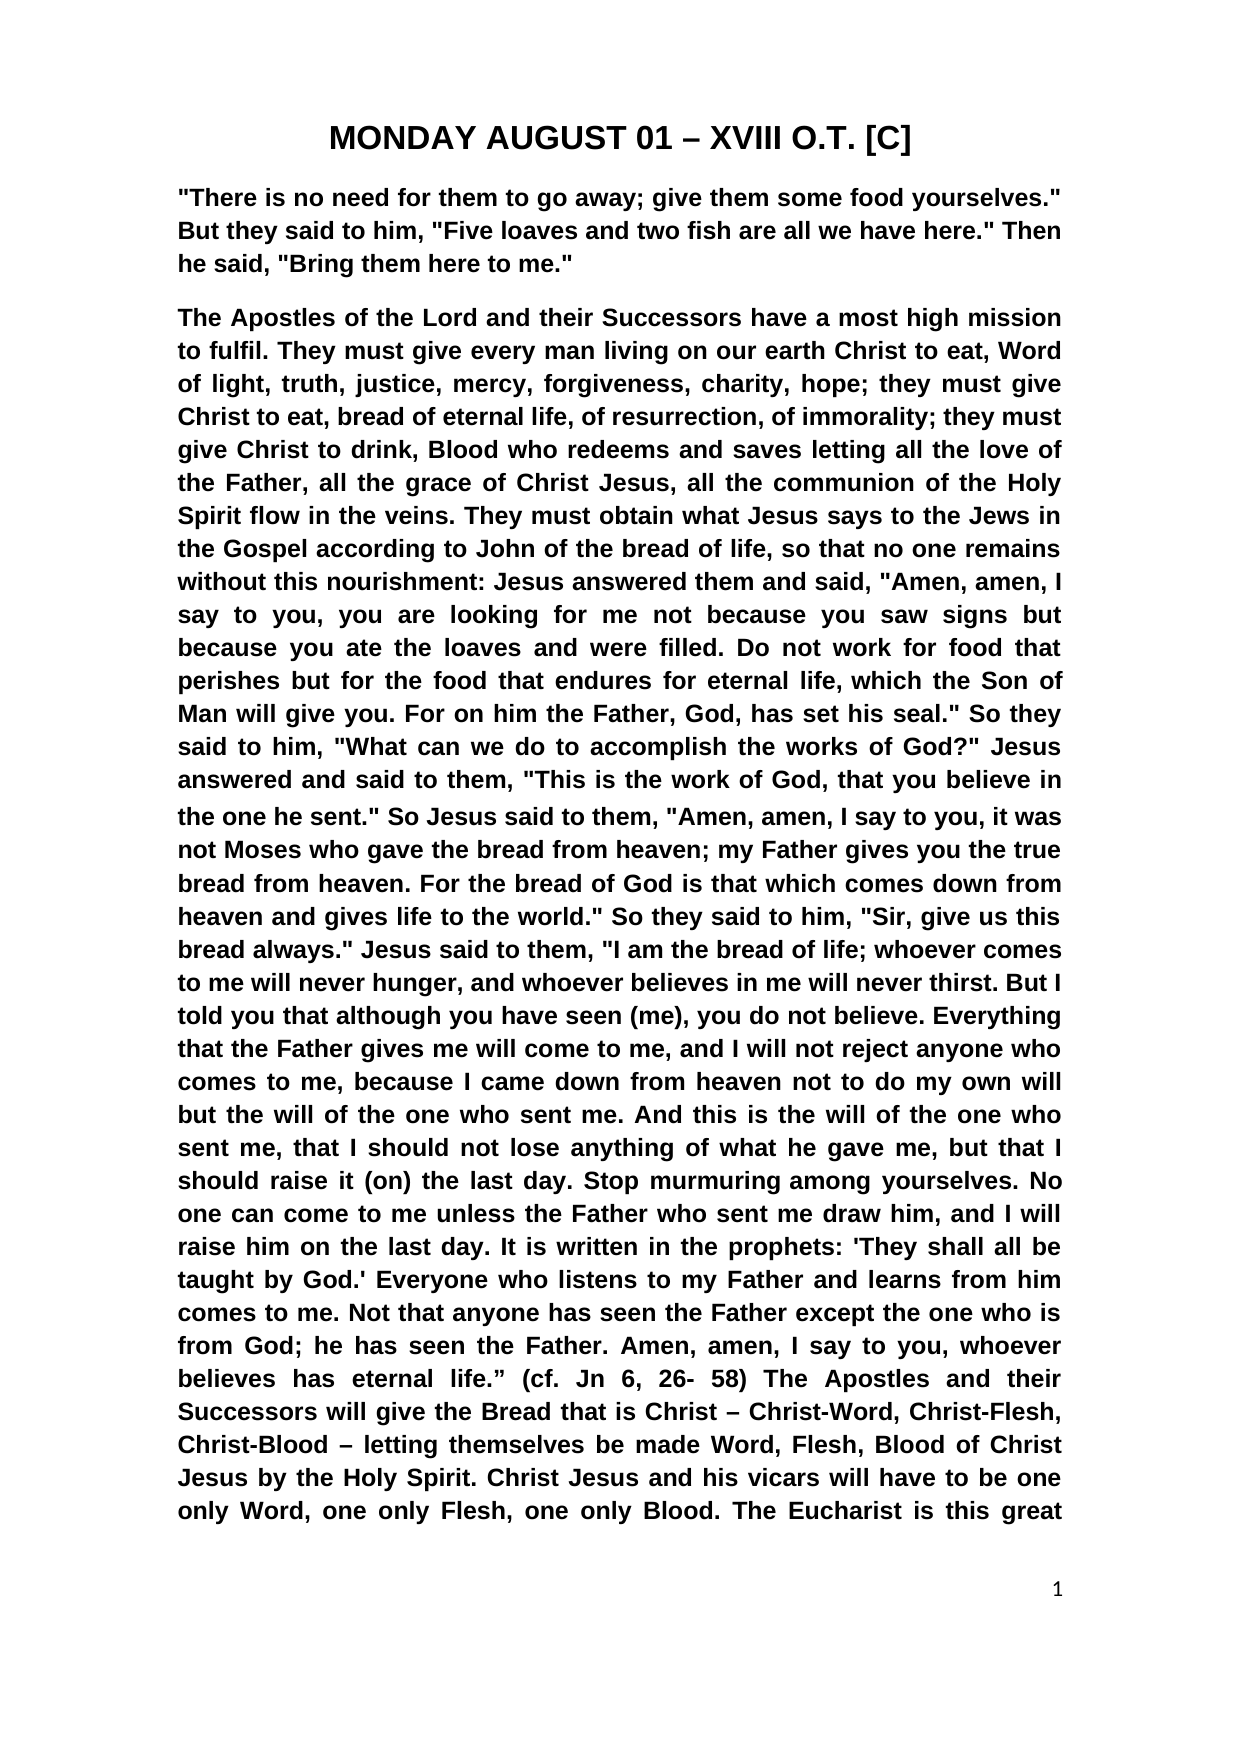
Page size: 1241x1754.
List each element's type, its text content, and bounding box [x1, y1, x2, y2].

text "There is no need for them to go away; give them some food yourselves." But they said to him, "Five loaves and two fish are all we have here." Then he said, "Bring them here to me." [177, 183, 1063, 278]
text MONDAY AUGUST 01 – XVIII O.T. [C] [177, 118, 1063, 157]
